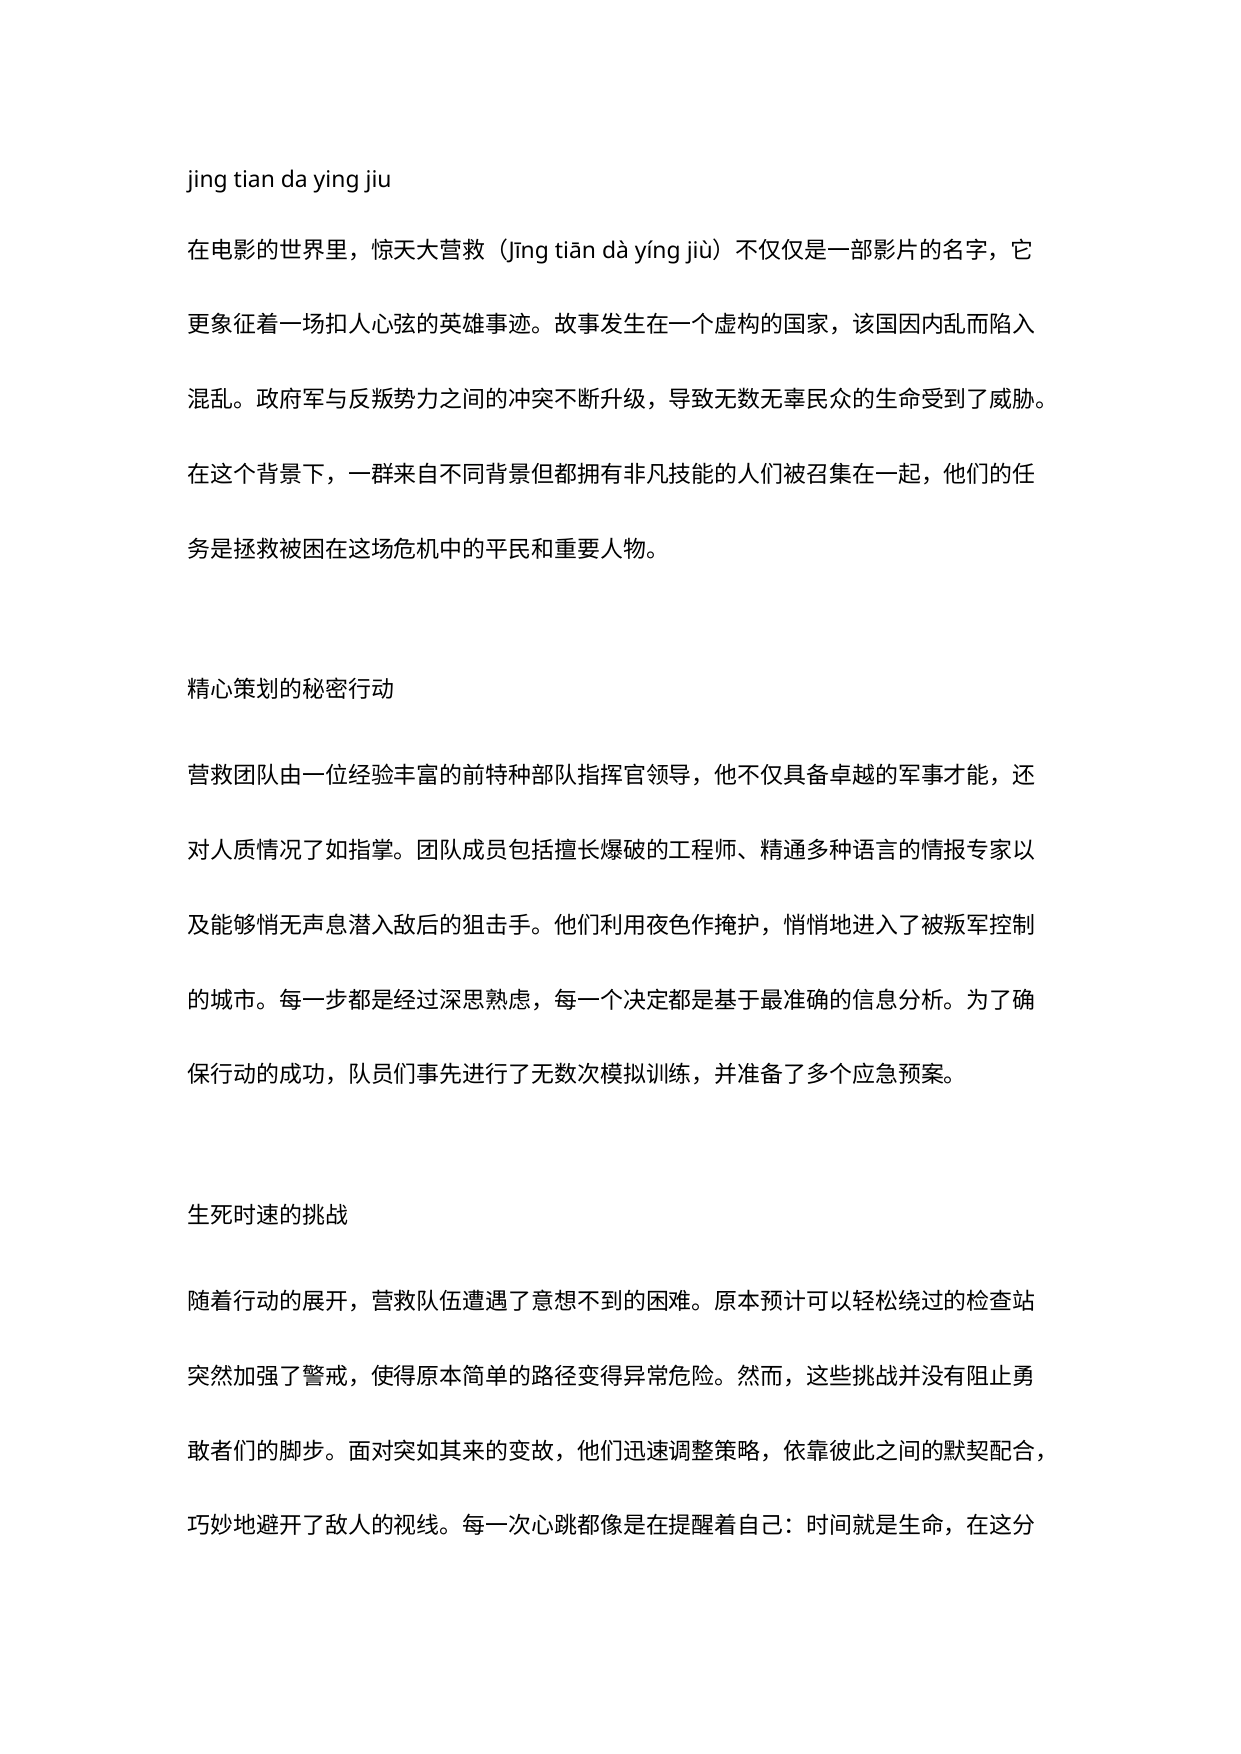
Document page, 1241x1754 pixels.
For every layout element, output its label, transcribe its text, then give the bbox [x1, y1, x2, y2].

text 营救团队由一位经验丰富的前特种部队指挥官领导，他不仅具备卓越的军事才能，还对人质情况了如指掌。团队成员包括擅长爆破的工程师、精通多种语言的情报专家以及能够悄无声息潜入敌后的狙击手。他们利用夜色作掩护，悄悄地进入了被叛军控制的城市。每一步都是经过深思熟虑，每一个决定都是基于最准确的信息分析。为了确保行动的成功，队员们事先进行了无数次模拟训练，并准备了多个应急预案。 [187, 742, 1053, 1105]
text jing tian da ying jiu [187, 162, 1053, 194]
text 生死时速的挑战 [187, 1181, 1053, 1246]
text 精心策划的秘密行动 [187, 655, 1053, 720]
text 在电影的世界里，惊天大营救（Jīng tiān dà yíng jiù）不仅仅是一部影片的名字，它更象征着一场扣人心弦的英雄事迹。故事发生在一个虚构的国家，该国因内乱而陷入混乱。政府军与反叛势力之间的冲突不断升级，导致无数无辜民众的生命受到了威胁。在这个背景下，一群来自不同背景但都拥有非凡技能的人们被召集在一起，他们的任务是拯救被困在这场危机中的平民和重要人物。 [187, 216, 1053, 579]
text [187, 1267, 1053, 1556]
